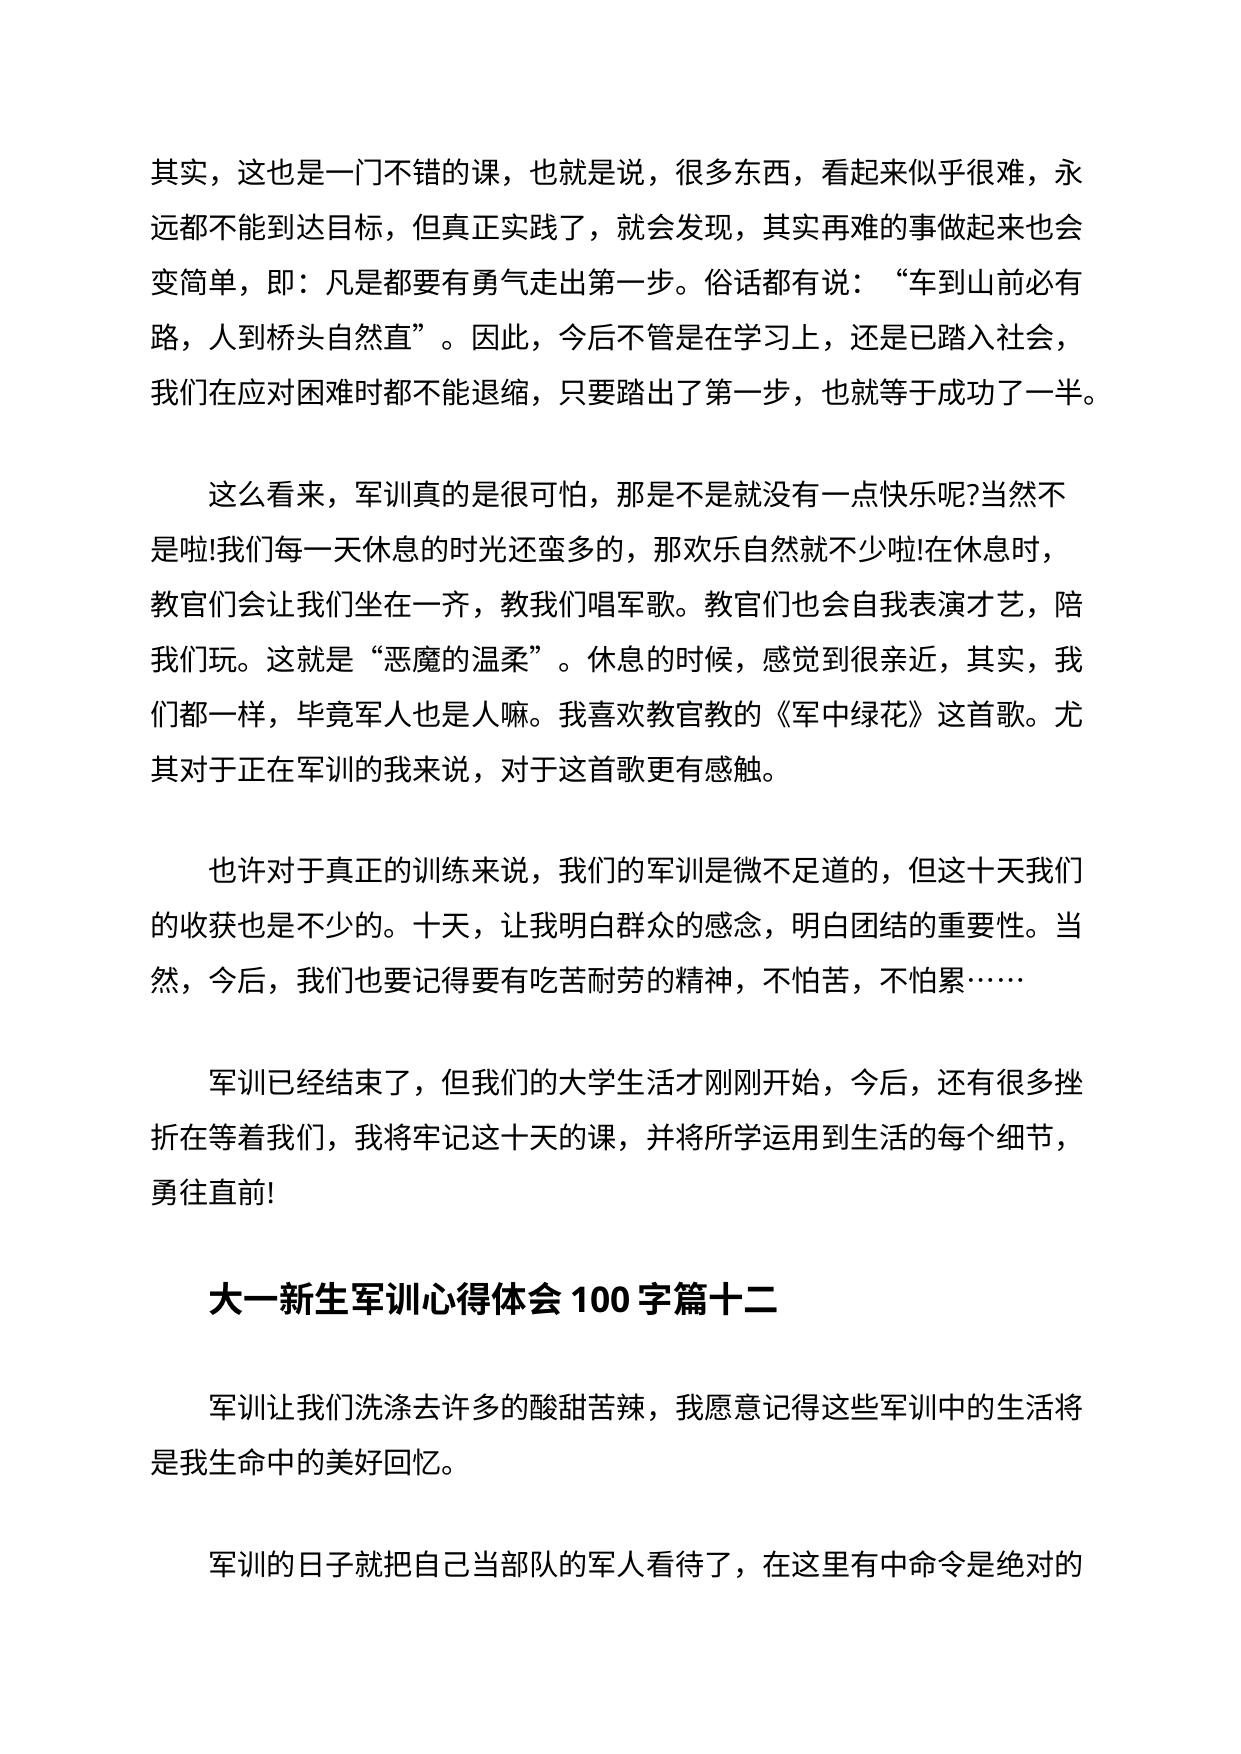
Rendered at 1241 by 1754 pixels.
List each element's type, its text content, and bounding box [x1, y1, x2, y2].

text 军训让我们洗涤去许多的酸甜苦辣，我愿意记得这些军训中的生活将是我生命中的美好回忆。 [150, 1385, 1090, 1482]
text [150, 1541, 1090, 1584]
text 也许对于真正的训练来说，我们的军训是微不足道的，但这十天我们的收获也是不少的。十天，让我明白群众的感念，明白团结的重要性。当然，今后，我们也要记得要有吃苦耐劳的精神，不怕苦，不怕累…… [150, 848, 1090, 1000]
text 军训已经结束了，但我们的大学生活才刚刚开始，今后，还有很多挫折在等着我们，我将牢记这十天的课，并将所学运用到生活的每个细节，勇往直前! [150, 1059, 1090, 1212]
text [150, 150, 1090, 412]
text 大一新生军训心得体会100字篇十二 [150, 1271, 1090, 1322]
text 这么看来，军训真的是很可怕，那是不是就没有一点快乐呢?当然不是啦!我们每一天休息的时光还蛮多的，那欢乐自然就不少啦!在休息时，教官们会让我们坐在一齐，教我们唱军歌。教官们也会自我表演才艺，陪我们玩。这就是“恶魔的温柔”。休息的时候，感觉到很亲近，其实，我们都一样，毕竟军人也是人嘛。我喜欢教官教的《军中绿花》这首歌。尤其对于正在军训的我来说，对于这首歌更有感触。 [150, 471, 1090, 788]
